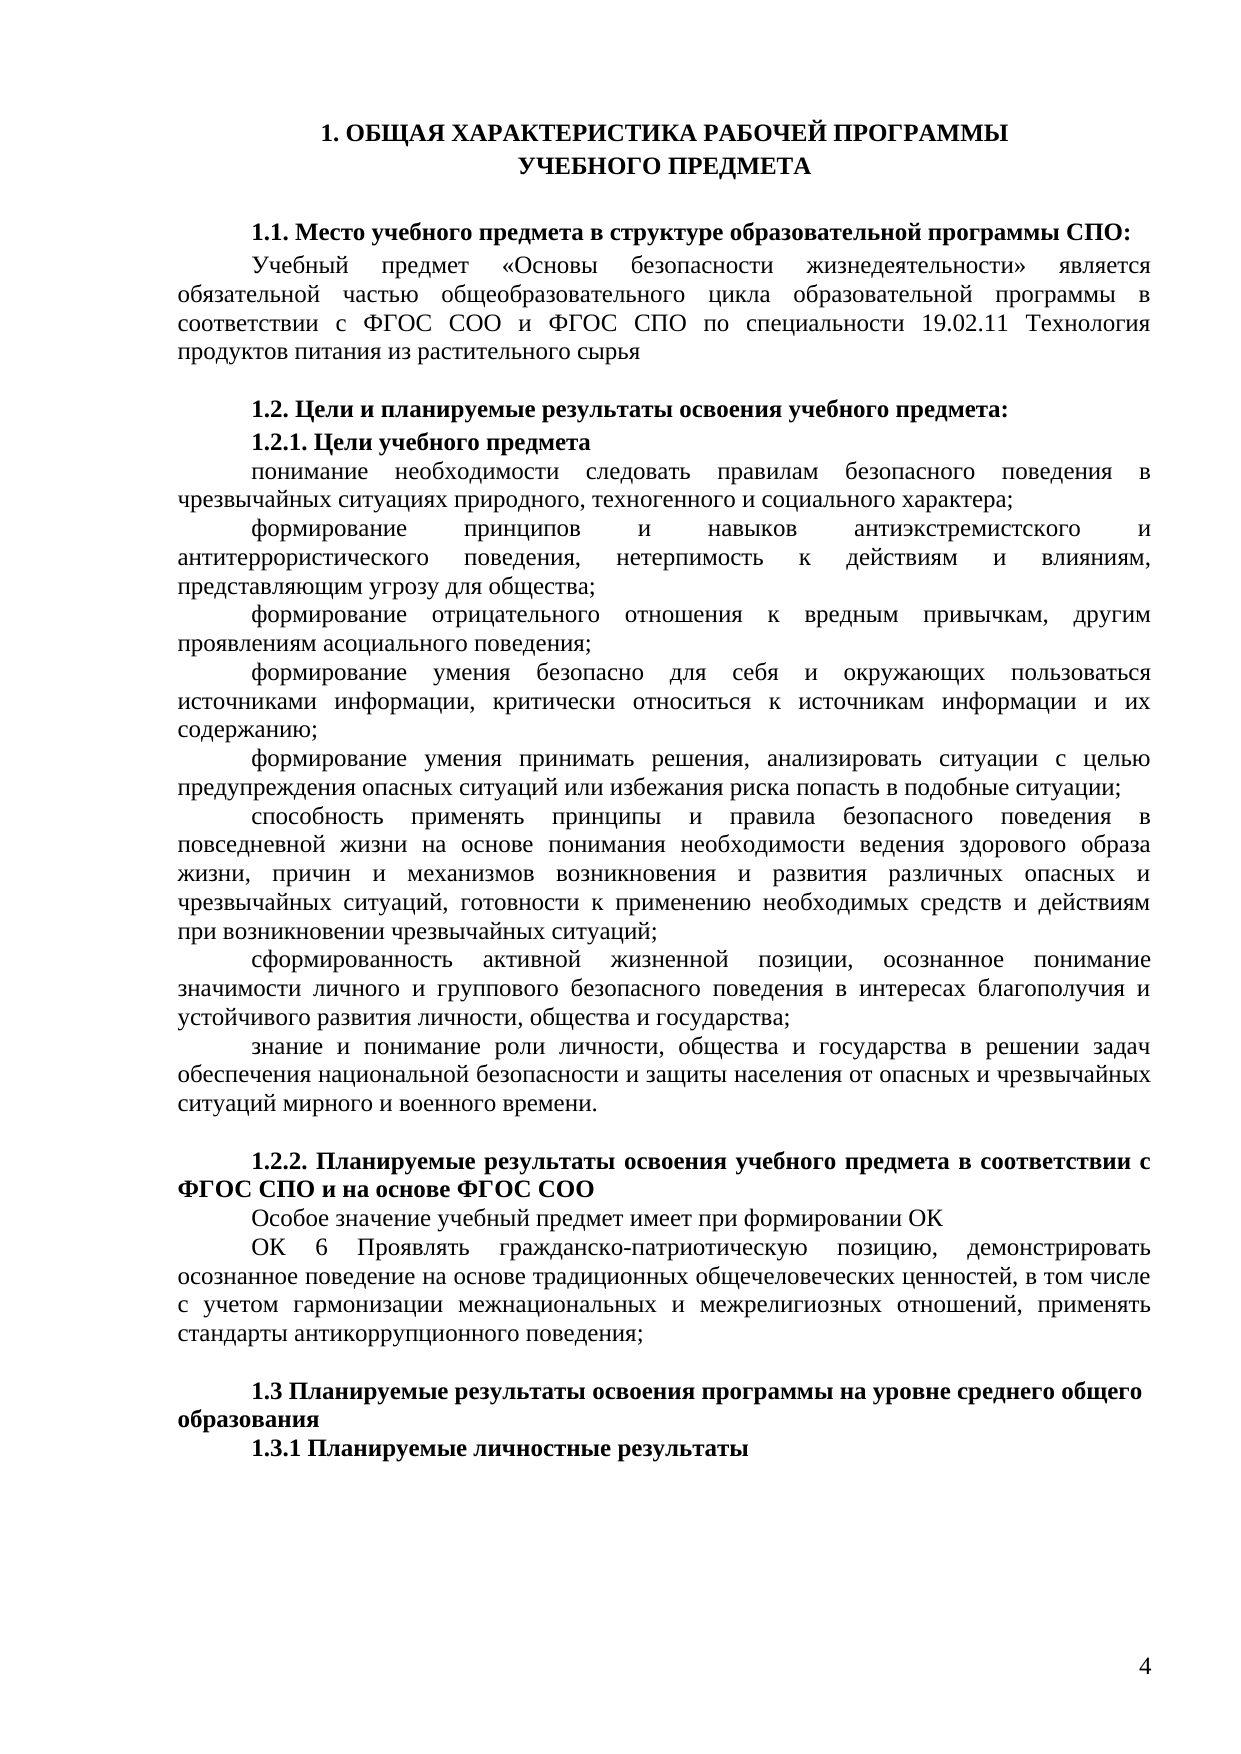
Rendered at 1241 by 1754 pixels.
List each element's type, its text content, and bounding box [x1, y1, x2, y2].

text 1.2.2. Планируемые результаты освоения учебного предмета в соответствии с ФГОС СПО и на основе ФГОС СОО [177, 1146, 1152, 1203]
text 1.1. Место учебного предмета в структуре образовательной программы СПО: [177, 217, 1152, 246]
text сформированность активной жизненной позиции, осознанное понимание значимости личного и группового безопасного поведения в интересах благополучия и устойчивого развития личности, общества и государства; [177, 944, 1152, 1031]
text 1.2. Цели и планируемые результаты освоения учебного предмета: [177, 394, 1152, 423]
text формирование принципов и навыков антиэкстремистского и антитеррористического поведения, нетерпимость к действиям и влияниям, представляющим угрозу для общества; [177, 513, 1152, 599]
text Особое значение учебный предмет имеет при формировании ОК [177, 1203, 1152, 1232]
text 1.3.1 Планируемые личностные результаты [177, 1433, 1152, 1462]
text 1. ОБЩАЯ ХАРАКТЕРИСТИКА РАБОЧЕЙ ПРОГРАММЫ [177, 118, 1152, 147]
text формирование умения безопасно для себя и окружающих пользоваться источниками информации, критически относиться к источникам информации и их содержанию; [177, 657, 1152, 743]
text формирование умения принимать решения, анализировать ситуации с целью предупреждения опасных ситуаций или избежания риска попасть в подобные ситуации; [177, 743, 1152, 801]
text Учебный предмет «Основы безопасности жизнедеятельности» является обязательной частью общеобразовательного цикла образовательной программы в соответствии с ФГОС СОО и ФГОС СПО по специальности 19.02.11 Технология продуктов питания из растительного сырья [177, 250, 1152, 365]
text 1.2.1. Цели учебного предмета [177, 427, 1152, 456]
text формирование отрицательного отношения к вредным привычкам, другим проявлениям асоциального поведения; [177, 599, 1152, 657]
text знание и понимание роли личности, общества и государства в решении задач обеспечения национальной безопасности и защиты населения от опасных и чрезвычайных ситуаций мирного и военного времени. [177, 1031, 1152, 1117]
text ОК 6 Проявлять гражданско-патриотическую позицию, демонстрировать осознанное поведение на основе традиционных общечеловеческих ценностей, в том числе с учетом гармонизации межнациональных и межрелигиозных отношений, применять стандарты антикоррупционного поведения; [177, 1232, 1152, 1347]
text УЧЕБНОГО ПРЕДМЕТА [177, 151, 1152, 180]
text 1.3 Планируемые результаты освоения программы на уровне среднего общего образования [177, 1376, 1152, 1433]
text способность применять принципы и правила безопасного поведения в повседневной жизни на основе понимания необходимости ведения здорового образа жизни, причин и механизмов возникновения и развития различных опасных и чрезвычайных ситуаций, готовности к применению необходимых средств и действиям при возникновении чрезвычайных ситуаций; [177, 801, 1152, 944]
text понимание необходимости следовать правилам безопасного поведения в чрезвычайных ситуациях природного, техногенного и социального характера; [177, 456, 1152, 513]
